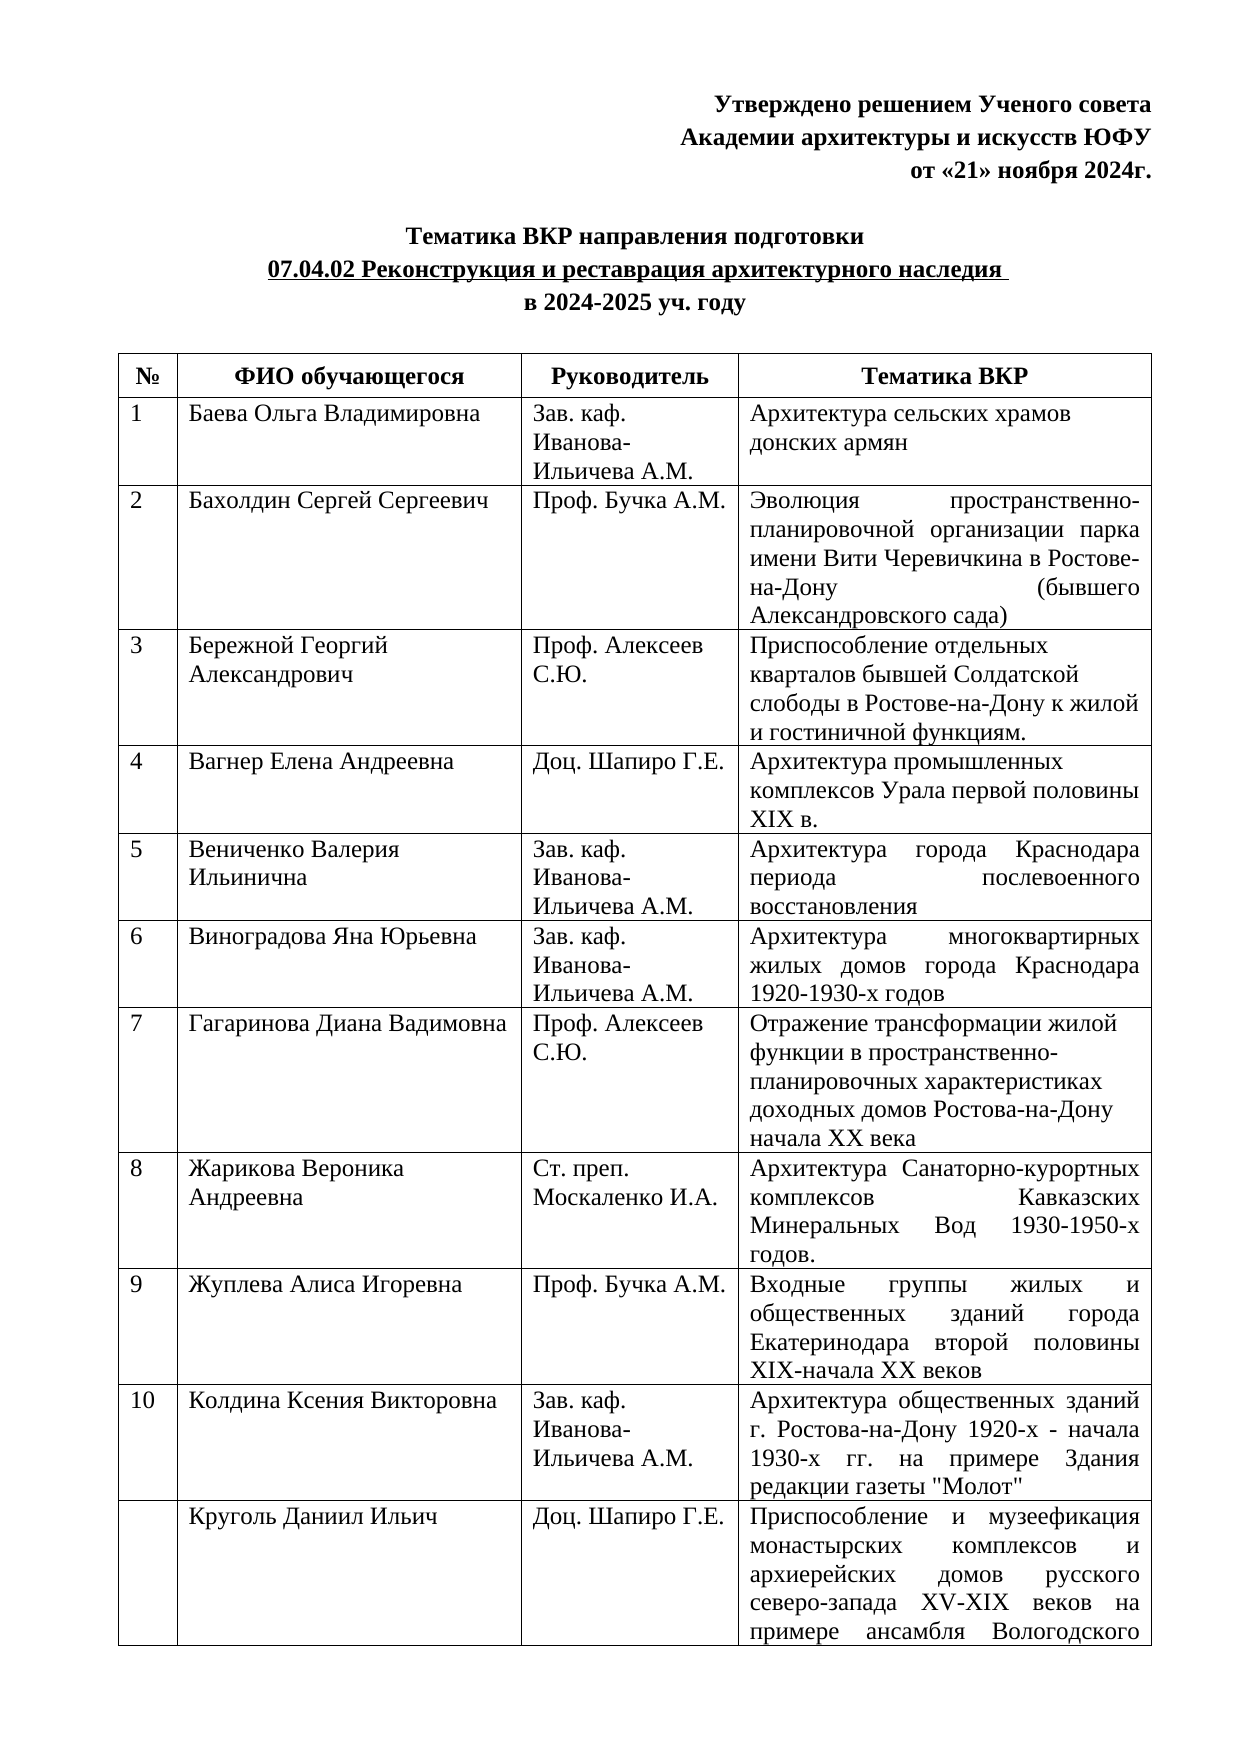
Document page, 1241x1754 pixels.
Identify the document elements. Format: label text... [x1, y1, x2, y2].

table_cell 1 [119, 398, 177, 484]
table_cell Жарикова Вероника Андреевна [178, 1153, 521, 1268]
table_cell Архитектура Санаторно-курортных комплексов Кавказских Минеральных Вод 1930-1950-х годов. [739, 1153, 1151, 1268]
table_cell Жуплева Алиса Игоревна [178, 1269, 521, 1384]
table_cell Проф. Алексеев С.Ю. [522, 1008, 738, 1152]
table_cell Баева Ольга Владимировна [178, 398, 521, 484]
table_cell Архитектура города Краснодара периода послевоенного восстановления [739, 834, 1151, 920]
table_cell Бахолдин Сергей Сергеевич [178, 486, 521, 629]
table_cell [178, 1501, 521, 1645]
table_cell 6 [119, 921, 177, 1007]
table_cell 3 [119, 630, 177, 745]
table_cell 10 [119, 1385, 177, 1500]
table_cell Проф. Алексеев С.Ю. [522, 630, 738, 745]
table_cell Зав. каф. Иванова-Ильичева А.М. [522, 398, 738, 484]
table_cell Виноградова Яна Юрьевна [178, 921, 521, 1007]
table_cell Архитектура общественных зданий г. Ростова-на-Дону 1920-х - начала 1930-х гг. на примере Здания редакции газеты "Молот" [739, 1385, 1151, 1500]
table_header Тематика ВКР [739, 354, 1151, 397]
table_cell Колдина Ксения Викторовна [178, 1385, 521, 1500]
text Академии архитектуры и искусств ЮФУ [118, 122, 1152, 150]
table_cell Доц. Шапиро Г.Е. [522, 1501, 738, 1645]
table_cell Бережной Георгий Александрович [178, 630, 521, 745]
table_cell 5 [119, 834, 177, 920]
table_cell Доц. Шапиро Г.Е. [522, 746, 738, 833]
table_cell 7 [119, 1008, 177, 1152]
table_cell Входные группы жилых и общественных зданий города Екатеринодара второй половины XIX-начала ХХ веков [739, 1269, 1151, 1384]
table_cell Эволюция пространственно-планировочной организации парка имени Вити Черевичкина в Ростове-на-Дону (бывшего Александровского сада) [739, 486, 1151, 629]
table_cell Приспособление отдельных кварталов бывшей Солдатской слободы в Ростове-на-Дону к жилой и гостиничной функциям. [739, 630, 1151, 745]
table_cell 2 [119, 486, 177, 629]
table_cell Зав. каф. Иванова-Ильичева А.М. [522, 921, 738, 1007]
table_cell Архитектура сельских храмов донских армян [739, 398, 1151, 484]
table_header Руководитель [522, 354, 738, 397]
table_cell Архитектура многоквартирных жилых домов города Краснодара 1920-1930-х годов [739, 921, 1151, 1007]
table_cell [739, 1501, 1151, 1645]
table_cell Архитектура промышленных комплексов Урала первой половины XIX в. [739, 746, 1151, 833]
table_cell Зав. каф. Иванова-Ильичева А.М. [522, 1385, 738, 1500]
text 07.04.02 Реконструкция и реставрация архитектурного наследия [118, 254, 1152, 282]
table_cell Зав. каф. Иванова-Ильичева А.М. [522, 834, 738, 920]
text в 2024-2025 уч. году [118, 287, 1152, 316]
table_cell 4 [119, 746, 177, 833]
text Тематика ВКР направления подготовки [118, 221, 1152, 249]
table_cell Проф. Бучка А.М. [522, 1269, 738, 1384]
table_cell Проф. Бучка А.М. [522, 486, 738, 629]
table_header № [119, 354, 177, 397]
table_header ФИО обучающегося [178, 354, 521, 397]
table_cell [119, 1501, 177, 1645]
text от «21» ноября 2024г. [118, 155, 1152, 183]
table_cell Вагнер Елена Андреевна [178, 746, 521, 833]
table_cell Отражение трансформации жилой функции в пространственно-планировочных характеристиках доходных домов Ростова-на-Дону начала ХХ века [739, 1008, 1151, 1152]
table_cell 9 [119, 1269, 177, 1384]
table_cell Вениченко Валерия Ильинична [178, 834, 521, 920]
table_cell 8 [119, 1153, 177, 1268]
text Утверждено решением Ученого совета [118, 89, 1152, 117]
table_cell Ст. преп. Москаленко И.А. [522, 1153, 738, 1268]
table_cell Гагаринова Диана Вадимовна [178, 1008, 521, 1152]
